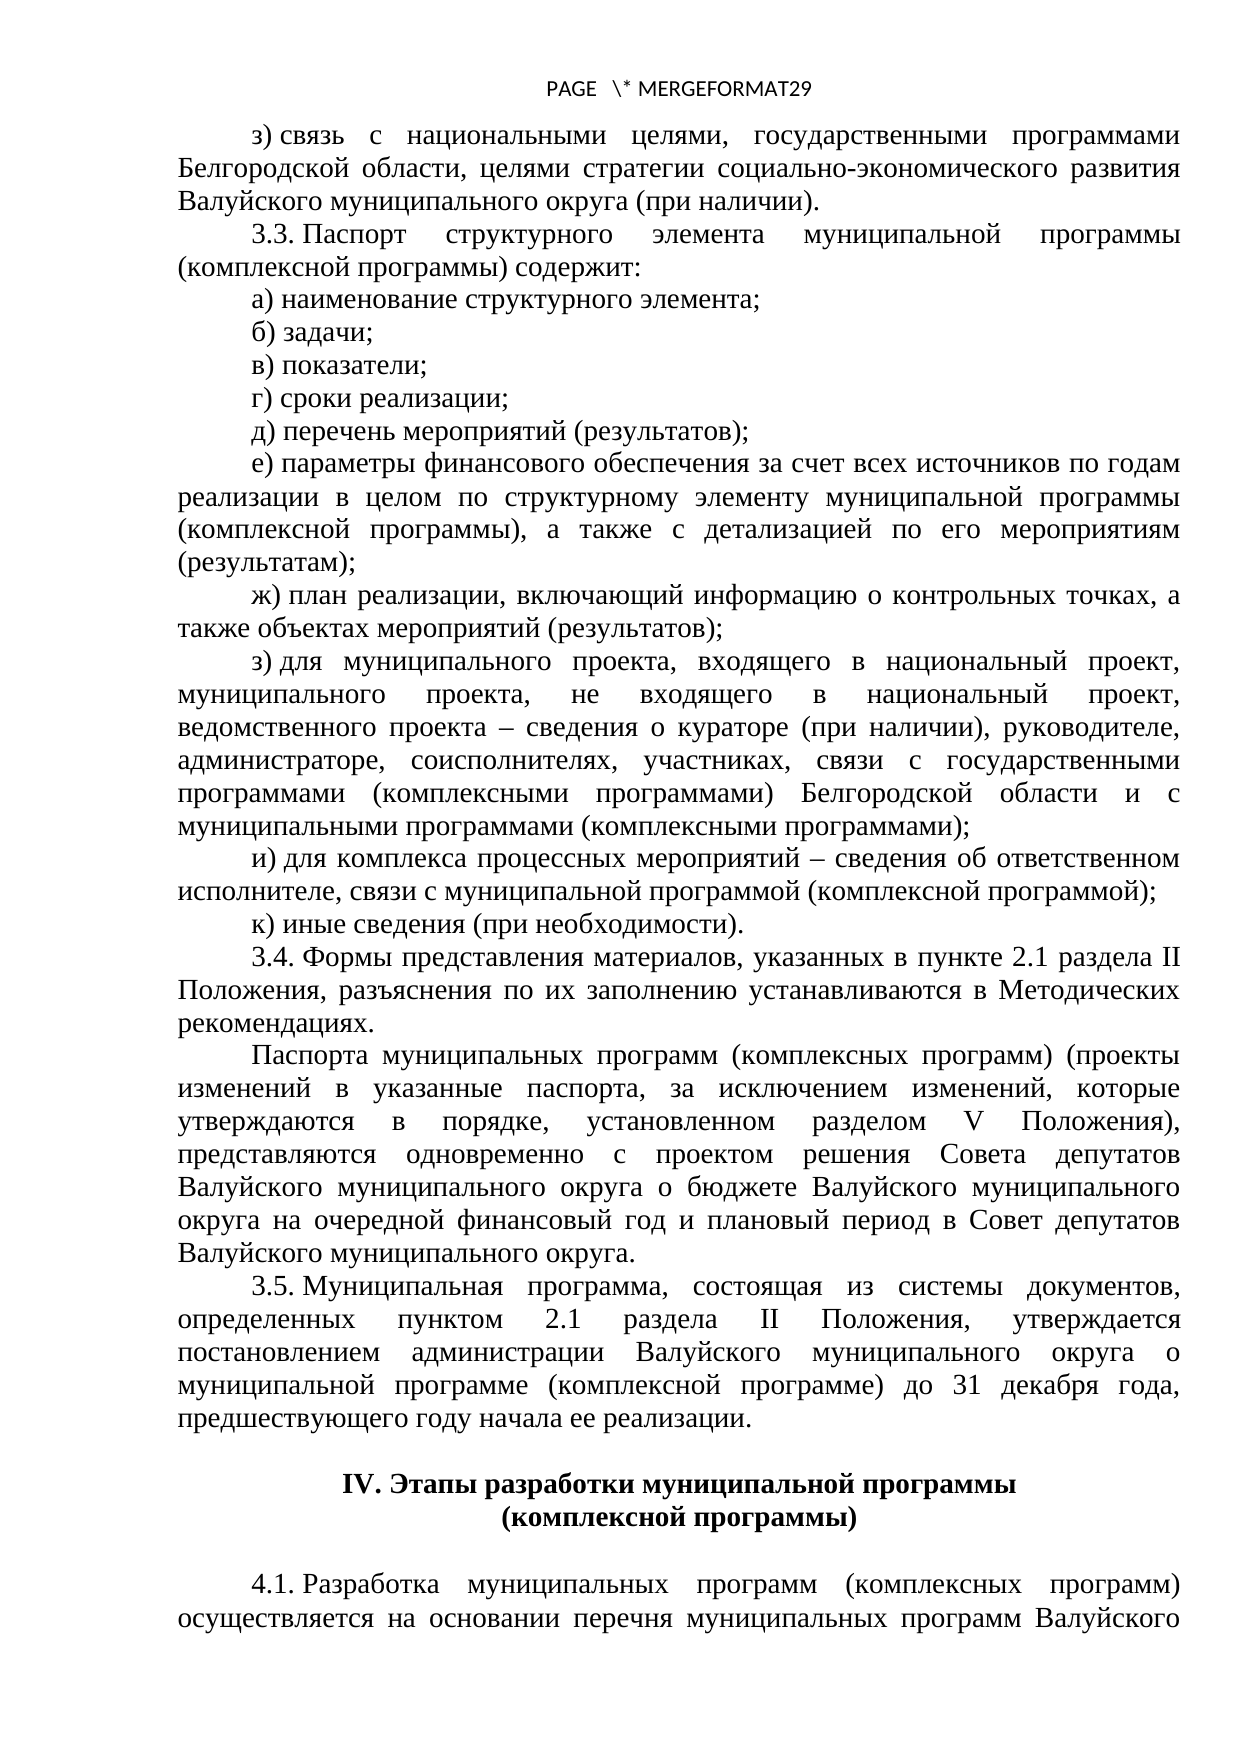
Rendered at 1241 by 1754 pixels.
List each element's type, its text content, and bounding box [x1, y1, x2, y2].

text 3.4. Формы представления материалов, указанных в пункте 2.1 раздела II Положения, разъяснения по их заполнению устанавливаются в Методических рекомендациях. [177, 940, 1181, 1038]
text Паспорта муниципальных программ (комплексных программ) (проекты изменений в указанные паспорта, за исключением изменений, которые утверждаются в порядке, установленном разделом V Положения), представляются одновременно с проектом решения Совета депутатов Валуйского муниципального округа о бюджете Валуйского муниципального округа на очередной финансовый год и плановый период в Совет депутатов Валуйского муниципального округа. [177, 1038, 1181, 1269]
text 3.5. Муниципальная программа, состоящая из системы документов, определенных пунктом 2.1 раздела II Положения, утверждается постановлением администрации Валуйского муниципального округа о муниципальной программе (комплексной программе) до 31 декабря года, предшествующего году начала ее реализации. [177, 1269, 1181, 1433]
text 3.3. Паспорт структурного элемента муниципальной программы (комплексной программы) содержит: [177, 217, 1181, 282]
text г) сроки реализации; [177, 381, 1181, 414]
text к) иные сведения (при необходимости). [177, 907, 1181, 940]
text и) для комплекса процессных мероприятий – сведения об ответственном исполнителе, связи с муниципальной программой (комплексной программой); [177, 841, 1181, 907]
text ж) план реализации, включающий информацию о контрольных точках, а также объектах мероприятий (результатов); [177, 578, 1181, 644]
text е) параметры финансового обеспечения за счет всех источников по годам реализации в целом по структурному элементу муниципальной программы (комплексной программы), а также с детализацией по его мероприятиям (результатам); [177, 447, 1181, 578]
title IV. Этапы разработки муниципальной программы [177, 1466, 1181, 1499]
title (комплексной программы) [177, 1499, 1181, 1533]
text д) перечень мероприятий (результатов); [177, 414, 1181, 447]
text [177, 1567, 1181, 1634]
text б) задачи; [177, 315, 1181, 348]
text з) связь с национальными целями, государственными программами Белгородской области, целями стратегии социально-экономического развития Валуйского муниципального округа (при наличии). [177, 118, 1181, 217]
text а) наименование структурного элемента; [177, 282, 1181, 315]
text в) показатели; [177, 348, 1181, 381]
text з) для муниципального проекта, входящего в национальный проект, муниципального проекта, не входящего в национальный проект, ведомственного проекта – сведения о кураторе (при наличии), руководителе, администраторе, соисполнителях, участниках, связи с государственными программами (комплексными программами) Белгородской области и с муниципальными программами (комплексными программами); [177, 644, 1181, 841]
